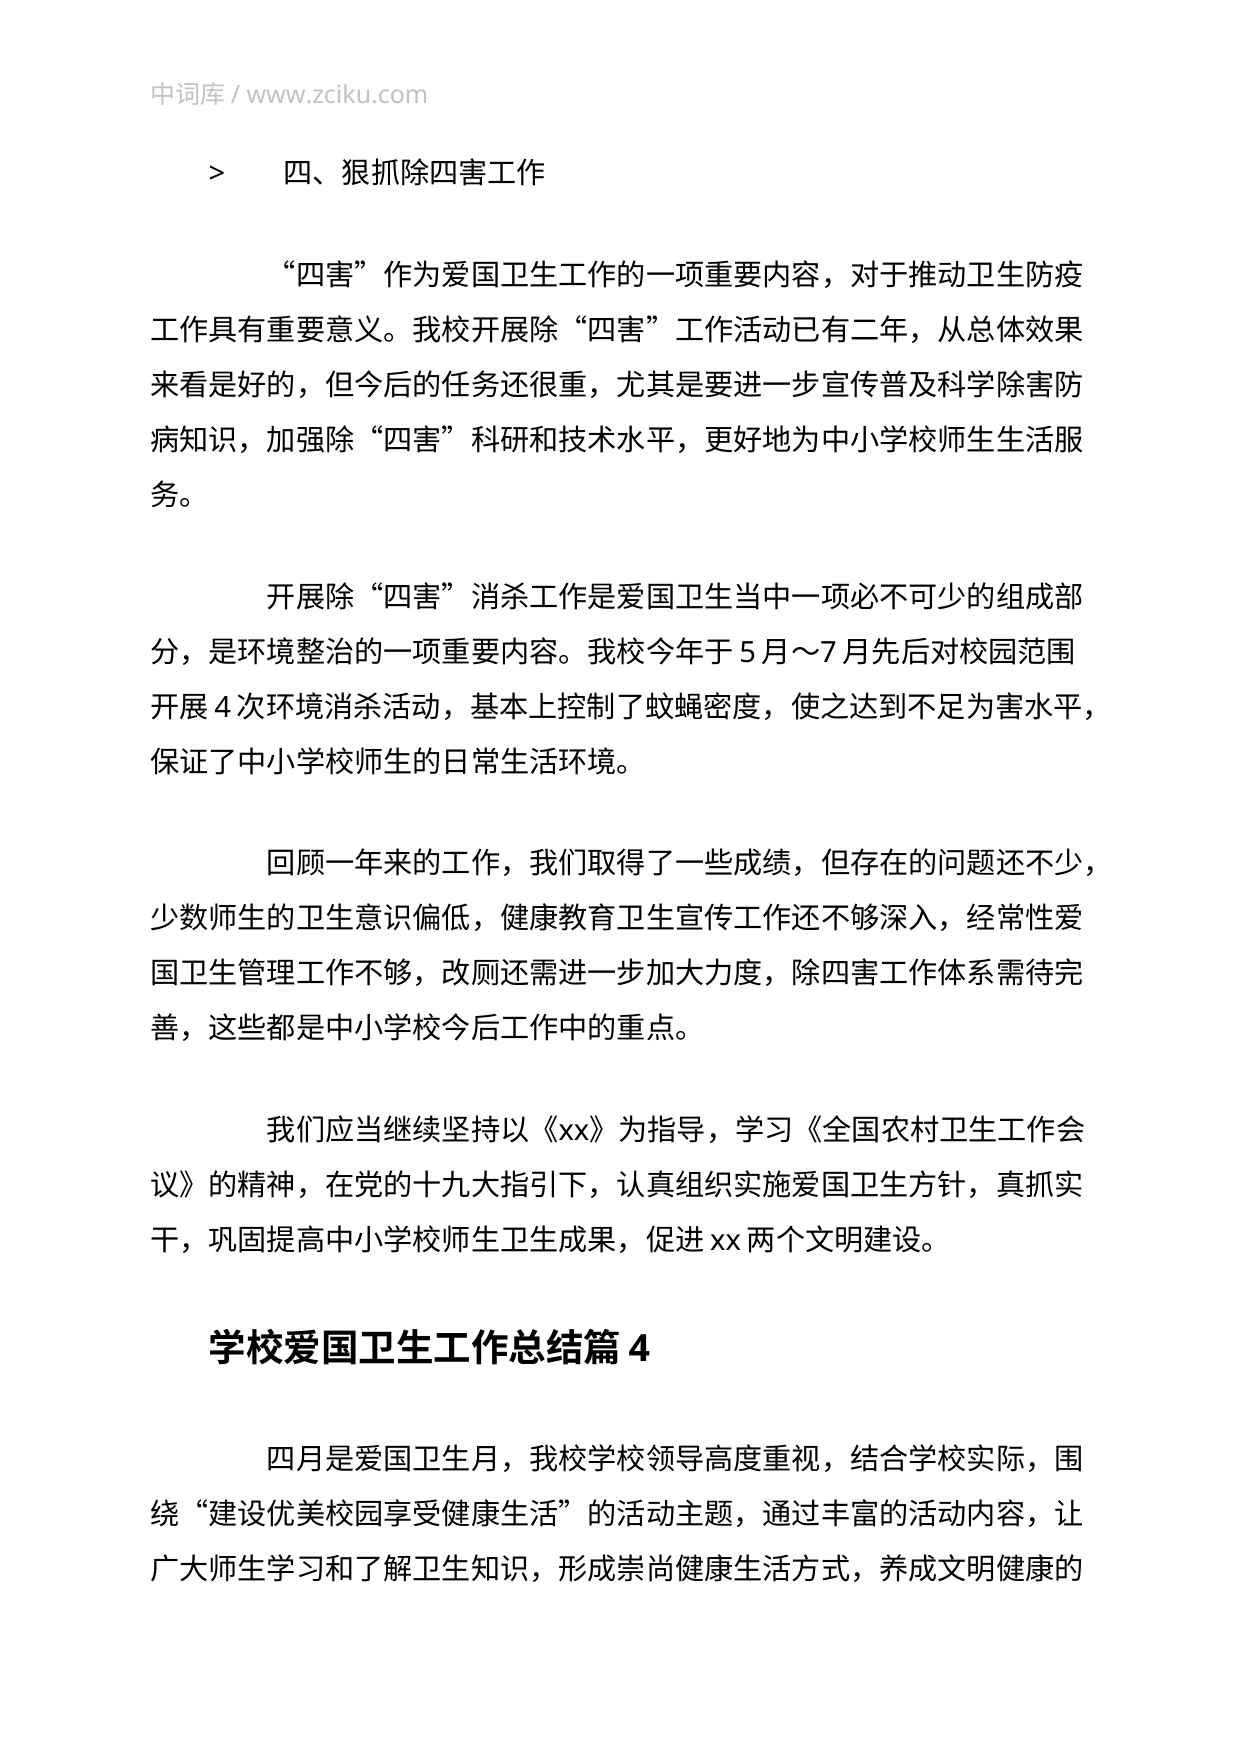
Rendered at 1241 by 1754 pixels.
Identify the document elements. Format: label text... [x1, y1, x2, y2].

text 开展除“四害”消杀工作是爱国卫生当中一项必不可少的组成部分，是环境整治的一项重要内容。我校今年于5月～7月先后对校园范围开展4次环境消杀活动，基本上控制了蚊蝇密度，使之达到不足为害水平，保证了中小学校师生的日常生活环境。 [150, 573, 1090, 781]
text 我们应当继续坚持以《xx》为指导，学习《全国农村卫生工作会议》的精神，在党的十九大指引下，认真组织实施爱国卫生方针，真抓实干，巩固提高中小学校师生卫生成果，促进xx两个文明建设。 [150, 1106, 1090, 1259]
text “四害”作为爱国卫生工作的一项重要内容，对于推动卫生防疫工作具有重要意义。我校开展除“四害”工作活动已有二年，从总体效果来看是好的，但今后的任务还很重，尤其是要进一步宣传普及科学除害防病知识，加强除“四害”科研和技术水平，更好地为中小学校师生生活服务。 [150, 252, 1090, 514]
text 回顾一年来的工作，我们取得了一些成绩，但存在的问题还不少，少数师生的卫生意识偏低，健康教育卫生宣传工作还不够深入，经常性爱国卫生管理工作不够，改厕还需进一步加大力度，除四害工作体系需待完善，这些都是中小学校今后工作中的重点。 [150, 840, 1090, 1047]
text > 四、狠抓除四害工作 [150, 150, 1090, 192]
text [150, 1436, 1090, 1588]
text 学校爱国卫生工作总结篇4 [150, 1318, 1090, 1373]
